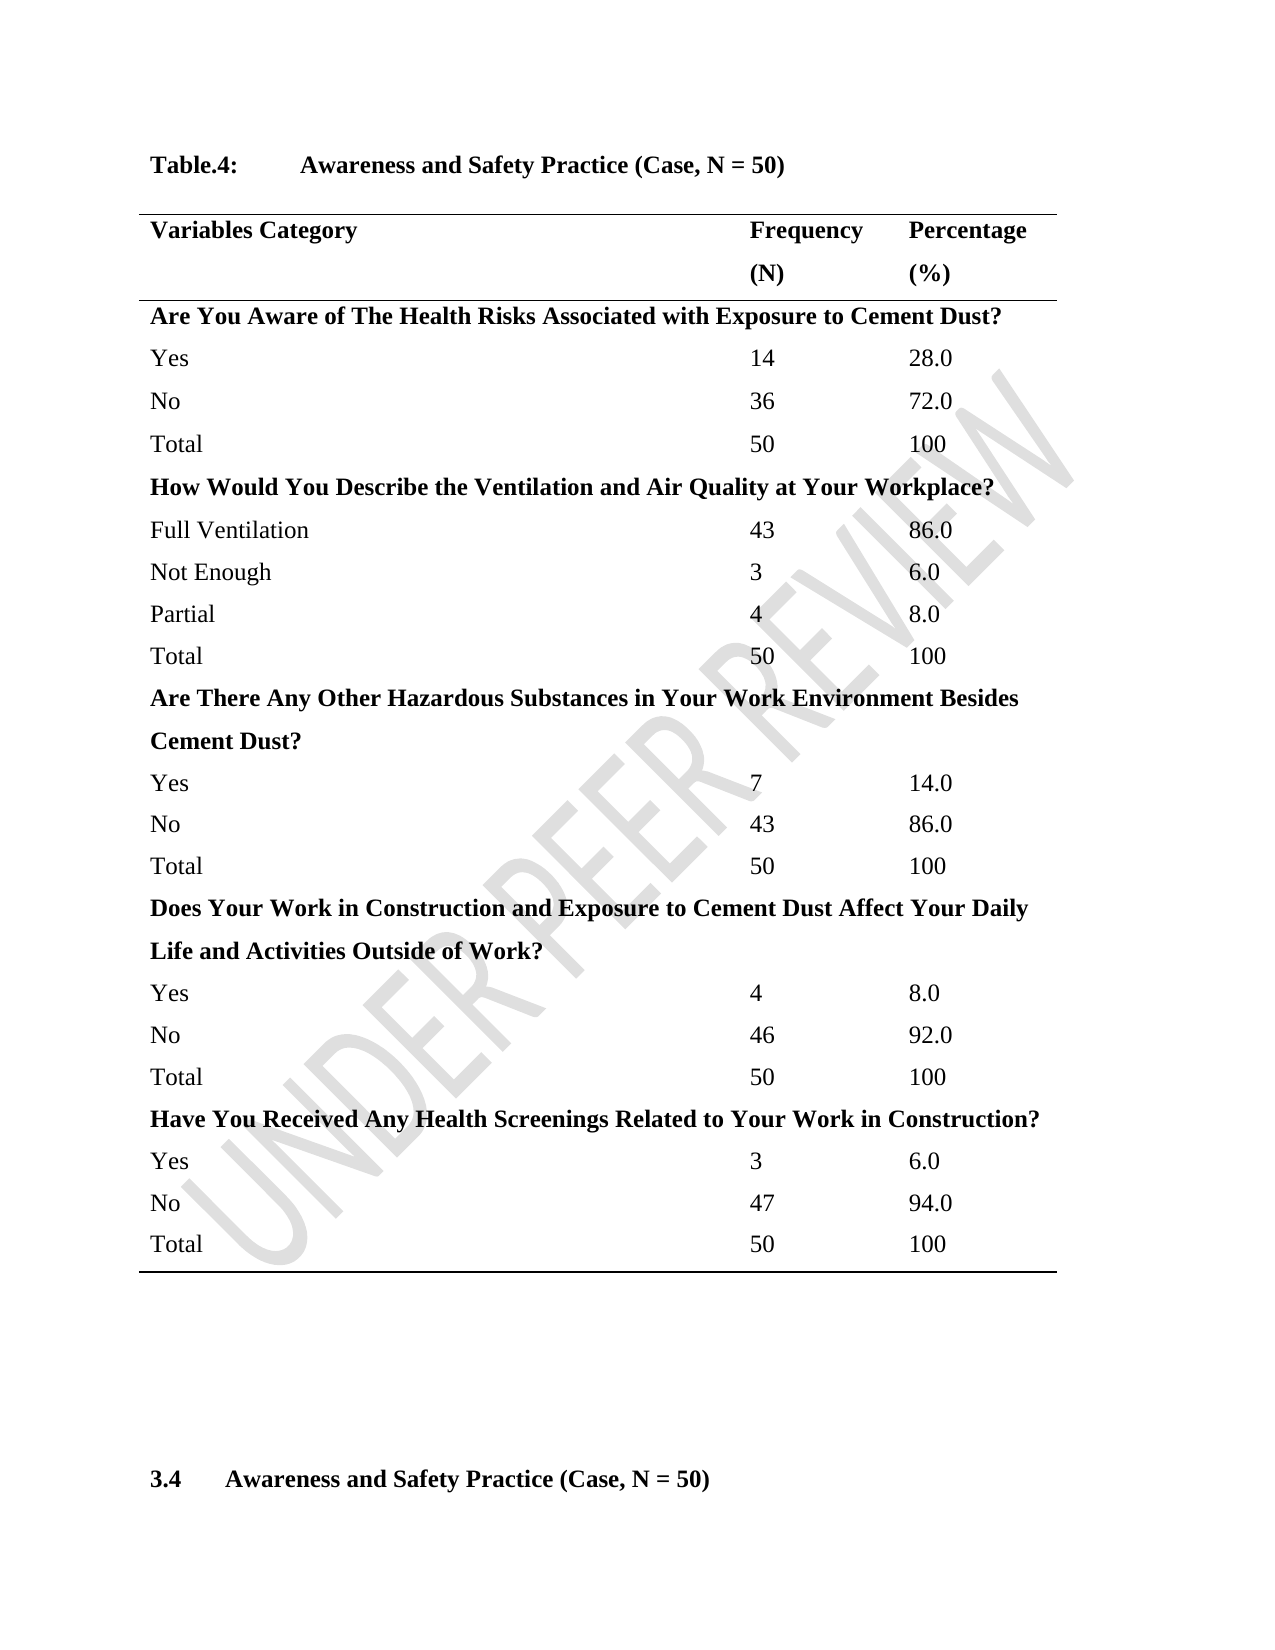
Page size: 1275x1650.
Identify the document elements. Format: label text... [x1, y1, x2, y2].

table_cell 6.0 [898, 1146, 1057, 1188]
table_cell Total [139, 641, 738, 683]
table_cell No [139, 1020, 738, 1062]
table_cell 8.0 [898, 978, 1057, 1020]
table_cell 86.0 [898, 515, 1057, 557]
table_cell 14 [738, 343, 897, 386]
table_cell 47 [738, 1188, 897, 1229]
table_cell 6.0 [898, 557, 1057, 599]
table_cell Have You Received Any Health Screenings Related to Your Work in Construction? [139, 1104, 1057, 1146]
table_cell 50 [738, 1062, 897, 1104]
table_cell Are You Aware of The Health Risks Associated with Exposure to Cement Dust? [139, 301, 1057, 343]
table_cell Yes [139, 343, 738, 386]
table_cell 36 [738, 386, 897, 429]
table_cell 8.0 [898, 599, 1057, 641]
table_cell Not Enough [139, 557, 738, 599]
table_cell 28.0 [898, 343, 1057, 386]
text Table.4: Awareness and Safety Practice (Case, N = 50) [150, 150, 1125, 179]
table_cell No [139, 1188, 738, 1229]
table_cell No [139, 810, 738, 851]
text 3.4 Awareness and Safety Practice (Case, N = 50) [150, 1464, 1125, 1493]
table_header Frequency (N) [738, 215, 897, 300]
table_cell 50 [738, 429, 897, 472]
table_cell 43 [738, 810, 897, 851]
table_cell 14.0 [898, 768, 1057, 809]
table_cell Full Ventilation [139, 515, 738, 557]
table_cell 4 [738, 978, 897, 1020]
table_cell Total [139, 851, 738, 893]
table_cell No [139, 386, 738, 429]
table_cell Are There Any Other Hazardous Substances in Your Work Environment Besides Cement Dust? [139, 683, 1057, 768]
table_cell 100 [898, 429, 1057, 472]
table_cell Yes [139, 1146, 738, 1188]
table_header Percentage (%) [898, 215, 1057, 300]
table_cell Yes [139, 978, 738, 1020]
table_cell 3 [738, 557, 897, 599]
table_cell 3 [738, 1146, 897, 1188]
table_cell 50 [738, 851, 897, 893]
table_cell Yes [139, 768, 738, 809]
table_cell Does Your Work in Construction and Exposure to Cement Dust Affect Your Daily Life and Activities Outside of Work? [139, 893, 1057, 978]
table_cell Total [139, 429, 738, 472]
table_cell 50 [738, 641, 897, 683]
table_cell 4 [738, 599, 897, 641]
table_cell Total [139, 1230, 738, 1271]
table_cell 46 [738, 1020, 897, 1062]
table_cell 7 [738, 768, 897, 809]
table_cell 86.0 [898, 810, 1057, 851]
table_cell Partial [139, 599, 738, 641]
table_cell 100 [898, 641, 1057, 683]
table_cell 100 [898, 1062, 1057, 1104]
table_cell 100 [898, 851, 1057, 893]
table_cell 92.0 [898, 1020, 1057, 1062]
table_header Variables Category [139, 215, 738, 300]
table_cell 50 [738, 1230, 897, 1271]
table_cell 72.0 [898, 386, 1057, 429]
table_cell 94.0 [898, 1188, 1057, 1229]
table_cell How Would You Describe the Ventilation and Air Quality at Your Workplace? [139, 472, 1057, 515]
table_cell 100 [898, 1230, 1057, 1271]
table_cell Total [139, 1062, 738, 1104]
table_cell 43 [738, 515, 897, 557]
